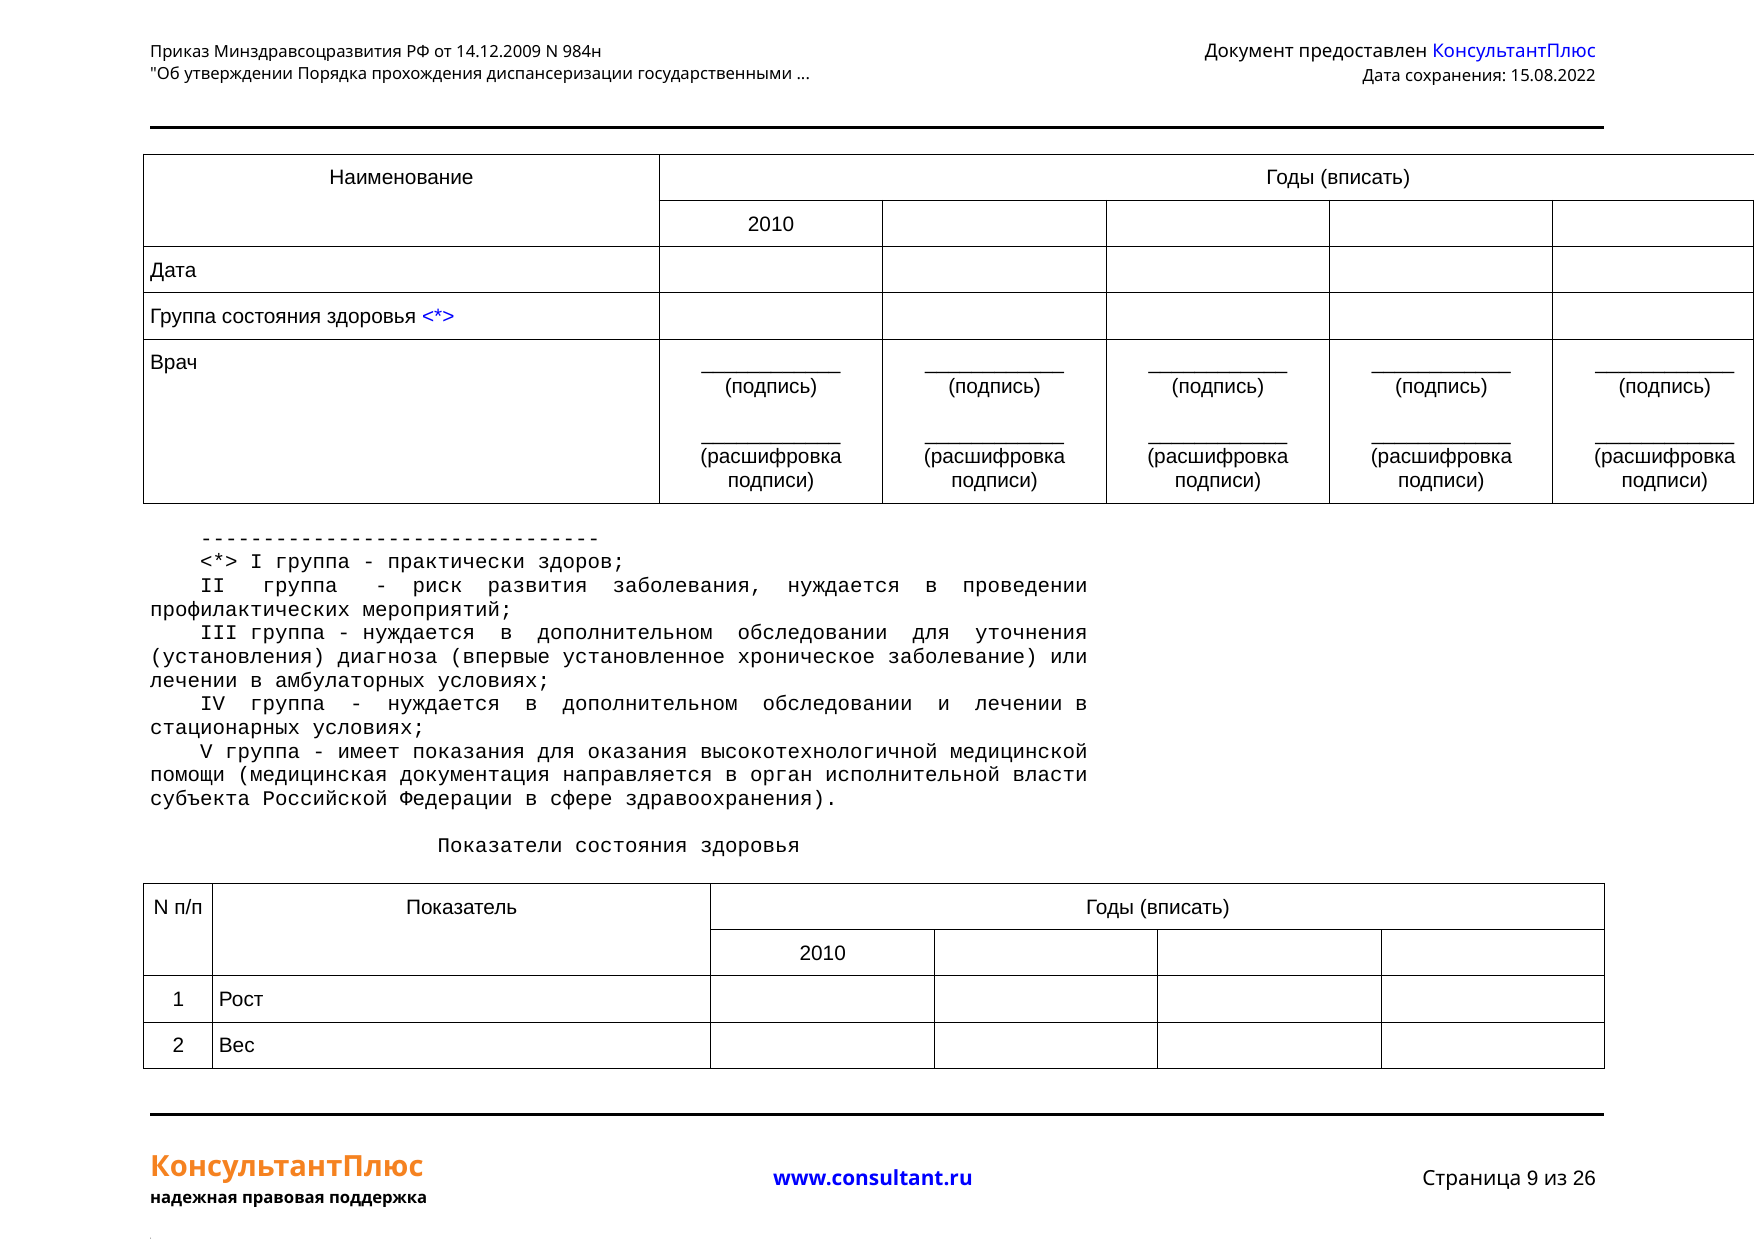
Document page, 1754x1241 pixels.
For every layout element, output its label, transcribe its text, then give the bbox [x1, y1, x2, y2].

table_cell Вес [213, 1023, 710, 1068]
text III группа - нуждается в дополнительном обследовании для уточнения [150, 622, 1604, 646]
table_cell [1382, 930, 1604, 975]
table_header Наименование [144, 155, 659, 246]
table_header Показатель [213, 884, 710, 975]
table_cell [1553, 201, 1753, 246]
table_cell [935, 976, 1157, 1022]
table_cell [883, 247, 1106, 292]
table_cell ____________ (подпись) [660, 340, 882, 409]
text (установления) диагноза (впервые установленное хроническое заболевание) или [150, 646, 1604, 670]
table_cell [1330, 293, 1552, 338]
table_cell ____________ (расшифровка подписи) [883, 409, 1106, 503]
table_cell ____________ (подпись) [1330, 340, 1552, 409]
table_cell [660, 247, 882, 292]
table_cell ____________ (расшифровка подписи) [660, 409, 882, 503]
text IV группа - нуждается в дополнительном обследовании и лечении в [150, 693, 1604, 717]
table_cell [935, 930, 1157, 975]
table_cell Врач [144, 340, 659, 503]
table_cell [1553, 247, 1753, 292]
table_header Годы (вписать) [711, 884, 1604, 929]
table_cell Дата [144, 247, 659, 292]
text <*> I группа - практически здоров; [150, 551, 1604, 575]
table_cell 2010 [660, 201, 882, 246]
table_cell ____________ (подпись) [1553, 340, 1753, 409]
table_cell [1330, 201, 1552, 246]
table_cell [935, 1023, 1157, 1068]
table_cell Группа состояния здоровья <*> [144, 293, 659, 338]
table_cell [883, 201, 1106, 246]
table_cell ____________ (расшифровка подписи) [1107, 409, 1329, 503]
table_cell [1330, 247, 1552, 292]
text Показатели состояния здоровья [150, 835, 1604, 859]
text II группа - риск развития заболевания, нуждается в проведении [150, 575, 1604, 599]
table_cell [1382, 976, 1604, 1022]
table_cell 2010 [711, 930, 934, 975]
text -------------------------------- [150, 528, 1604, 551]
table_header N п/п [144, 884, 212, 975]
table_cell [1107, 247, 1329, 292]
text помощи (медицинская документация направляется в орган исполнительной власти [150, 764, 1604, 788]
text лечении в амбулаторных условиях; [150, 670, 1604, 693]
table_cell 1 [144, 976, 212, 1022]
table_cell [1158, 1023, 1381, 1068]
text стационарных условиях; [150, 717, 1604, 741]
table_cell [1107, 293, 1329, 338]
table_cell [1107, 201, 1329, 246]
table_cell ____________ (расшифровка подписи) [1330, 409, 1552, 503]
table_header Годы (вписать) [660, 155, 1754, 200]
table_cell [1158, 930, 1381, 975]
table_cell Рост [213, 976, 710, 1022]
table_cell [883, 293, 1106, 338]
text V группа - имеет показания для оказания высокотехнологичной медицинской [150, 741, 1604, 764]
table_cell [1553, 293, 1753, 338]
table_cell [711, 1023, 934, 1068]
table_cell [660, 293, 882, 338]
table_cell [1158, 976, 1381, 1022]
text профилактических мероприятий; [150, 599, 1604, 622]
table_cell [711, 976, 934, 1022]
table_cell 2 [144, 1023, 212, 1068]
table_cell [1382, 1023, 1604, 1068]
table_cell ____________ (подпись) [1107, 340, 1329, 409]
table_cell ____________ (расшифровка подписи) [1553, 409, 1753, 503]
table_cell ____________ (подпись) [883, 340, 1106, 409]
text субъекта Российской Федерации в сфере здравоохранения). [150, 788, 1604, 812]
